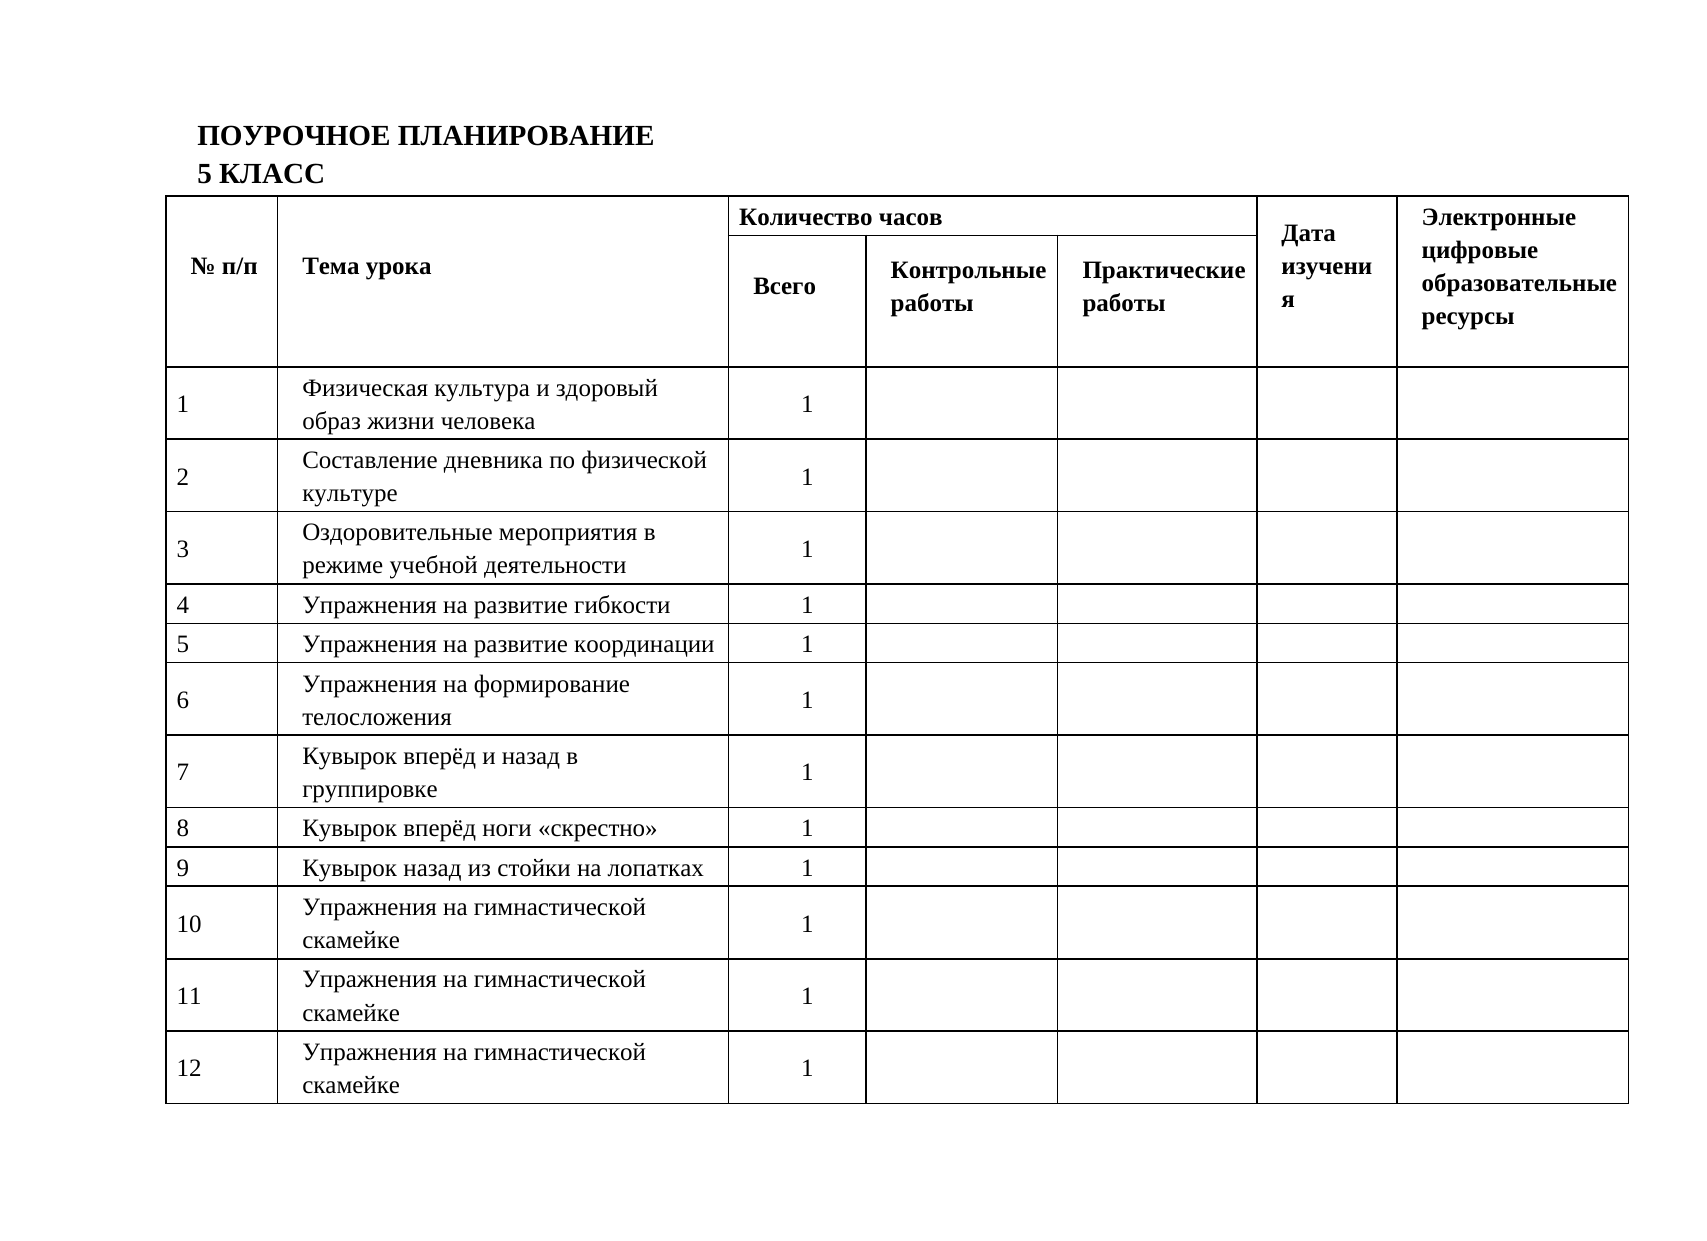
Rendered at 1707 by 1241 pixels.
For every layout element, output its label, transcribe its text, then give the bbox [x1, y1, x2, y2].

table_cell [1398, 808, 1628, 846]
table_cell [1058, 512, 1256, 583]
table_header Электронные цифровые образовательные ресурсы [1398, 197, 1628, 366]
table_cell [1258, 663, 1396, 734]
table_cell [1398, 512, 1628, 583]
table_cell 1 [729, 585, 865, 622]
table_cell Упражнения на развитие координации [278, 624, 728, 662]
table_cell [1398, 848, 1628, 885]
table_cell [1398, 960, 1628, 1030]
table_cell [1258, 1032, 1396, 1103]
table_cell [1058, 585, 1256, 622]
table_cell [1398, 663, 1628, 734]
table_cell 1 [729, 960, 865, 1030]
table_cell [1058, 1032, 1256, 1103]
table_cell [1398, 1032, 1628, 1103]
table_cell Упражнения на развитие гибкости [278, 585, 728, 622]
table_cell Контрольные работы [867, 236, 1057, 366]
table_cell 1 [729, 848, 865, 885]
table_cell [1258, 368, 1396, 438]
table_header Тема урока [278, 197, 728, 366]
table_cell 1 [729, 368, 865, 438]
table_cell 1 [729, 1032, 865, 1103]
table_cell 9 [167, 848, 277, 885]
table_cell [867, 512, 1057, 583]
table_cell Упражнения на гимнастической скамейке [278, 960, 728, 1030]
table_cell [1258, 808, 1396, 846]
table_cell 12 [167, 1032, 277, 1103]
text 5 КЛАСС [190, 157, 1618, 190]
table_cell Составление дневника по физической культуре [278, 440, 728, 511]
table_cell 7 [167, 736, 277, 807]
table_cell 1 [729, 887, 865, 958]
table_cell 1 [729, 512, 865, 583]
table_cell [1258, 848, 1396, 885]
table_cell [1258, 585, 1396, 622]
table_cell 6 [167, 663, 277, 734]
table_cell Упражнения на гимнастической скамейке [278, 1032, 728, 1103]
table_cell [1258, 624, 1396, 662]
table_cell 8 [167, 808, 277, 846]
table_cell [867, 848, 1057, 885]
table_cell [867, 736, 1057, 807]
table_cell Кувырок вперёд ноги «скрестно» [278, 808, 728, 846]
table_cell 11 [167, 960, 277, 1030]
table_cell [867, 440, 1057, 511]
table_cell 3 [167, 512, 277, 583]
table_cell [1398, 624, 1628, 662]
table_cell [1398, 440, 1628, 511]
table_cell 1 [729, 736, 865, 807]
table_cell [1398, 736, 1628, 807]
table_cell [1058, 887, 1256, 958]
table_cell [1058, 368, 1256, 438]
table_cell [867, 960, 1057, 1030]
table_header Дата изучения [1258, 197, 1396, 366]
table_cell [1258, 736, 1396, 807]
table_cell [1258, 887, 1396, 958]
table_cell 1 [729, 624, 865, 662]
table_cell [1398, 887, 1628, 958]
table_header № п/п [167, 197, 277, 366]
table_cell 4 [167, 585, 277, 622]
table_cell [1058, 440, 1256, 511]
table_cell 5 [167, 624, 277, 662]
table_cell 1 [729, 808, 865, 846]
table_cell [867, 624, 1057, 662]
table_cell Физическая культура и здоровый образ жизни человека [278, 368, 728, 438]
table_cell [1058, 808, 1256, 846]
table_cell [1258, 440, 1396, 511]
table_cell [1058, 960, 1256, 1030]
table_cell [1258, 512, 1396, 583]
table_header Количество часов [729, 197, 1256, 234]
table_cell Кувырок назад из стойки на лопатках [278, 848, 728, 885]
table_cell 1 [729, 440, 865, 511]
table_cell Практические работы [1058, 236, 1256, 366]
table_cell 10 [167, 887, 277, 958]
table_cell Всего [729, 236, 865, 366]
table_cell [867, 663, 1057, 734]
table_cell [1058, 848, 1256, 885]
table_cell [1258, 960, 1396, 1030]
table_cell [867, 808, 1057, 846]
table_cell [1058, 663, 1256, 734]
table_cell [1058, 736, 1256, 807]
table_cell [867, 368, 1057, 438]
table_cell 1 [167, 368, 277, 438]
table_cell Упражнения на гимнастической скамейке [278, 887, 728, 958]
table_cell [867, 1032, 1057, 1103]
table_cell [867, 585, 1057, 622]
table_cell [867, 887, 1057, 958]
table_cell 2 [167, 440, 277, 511]
table_cell 1 [729, 663, 865, 734]
table_cell [1058, 624, 1256, 662]
table_cell [1398, 368, 1628, 438]
table_cell [1398, 585, 1628, 622]
table_cell Оздоровительные мероприятия в режиме учебной деятельности [278, 512, 728, 583]
text ПОУРОЧНОЕ ПЛАНИРОВАНИЕ [190, 118, 1618, 152]
table_cell Кувырок вперёд и назад в группировке [278, 736, 728, 807]
table_cell Упражнения на формирование телосложения [278, 663, 728, 734]
